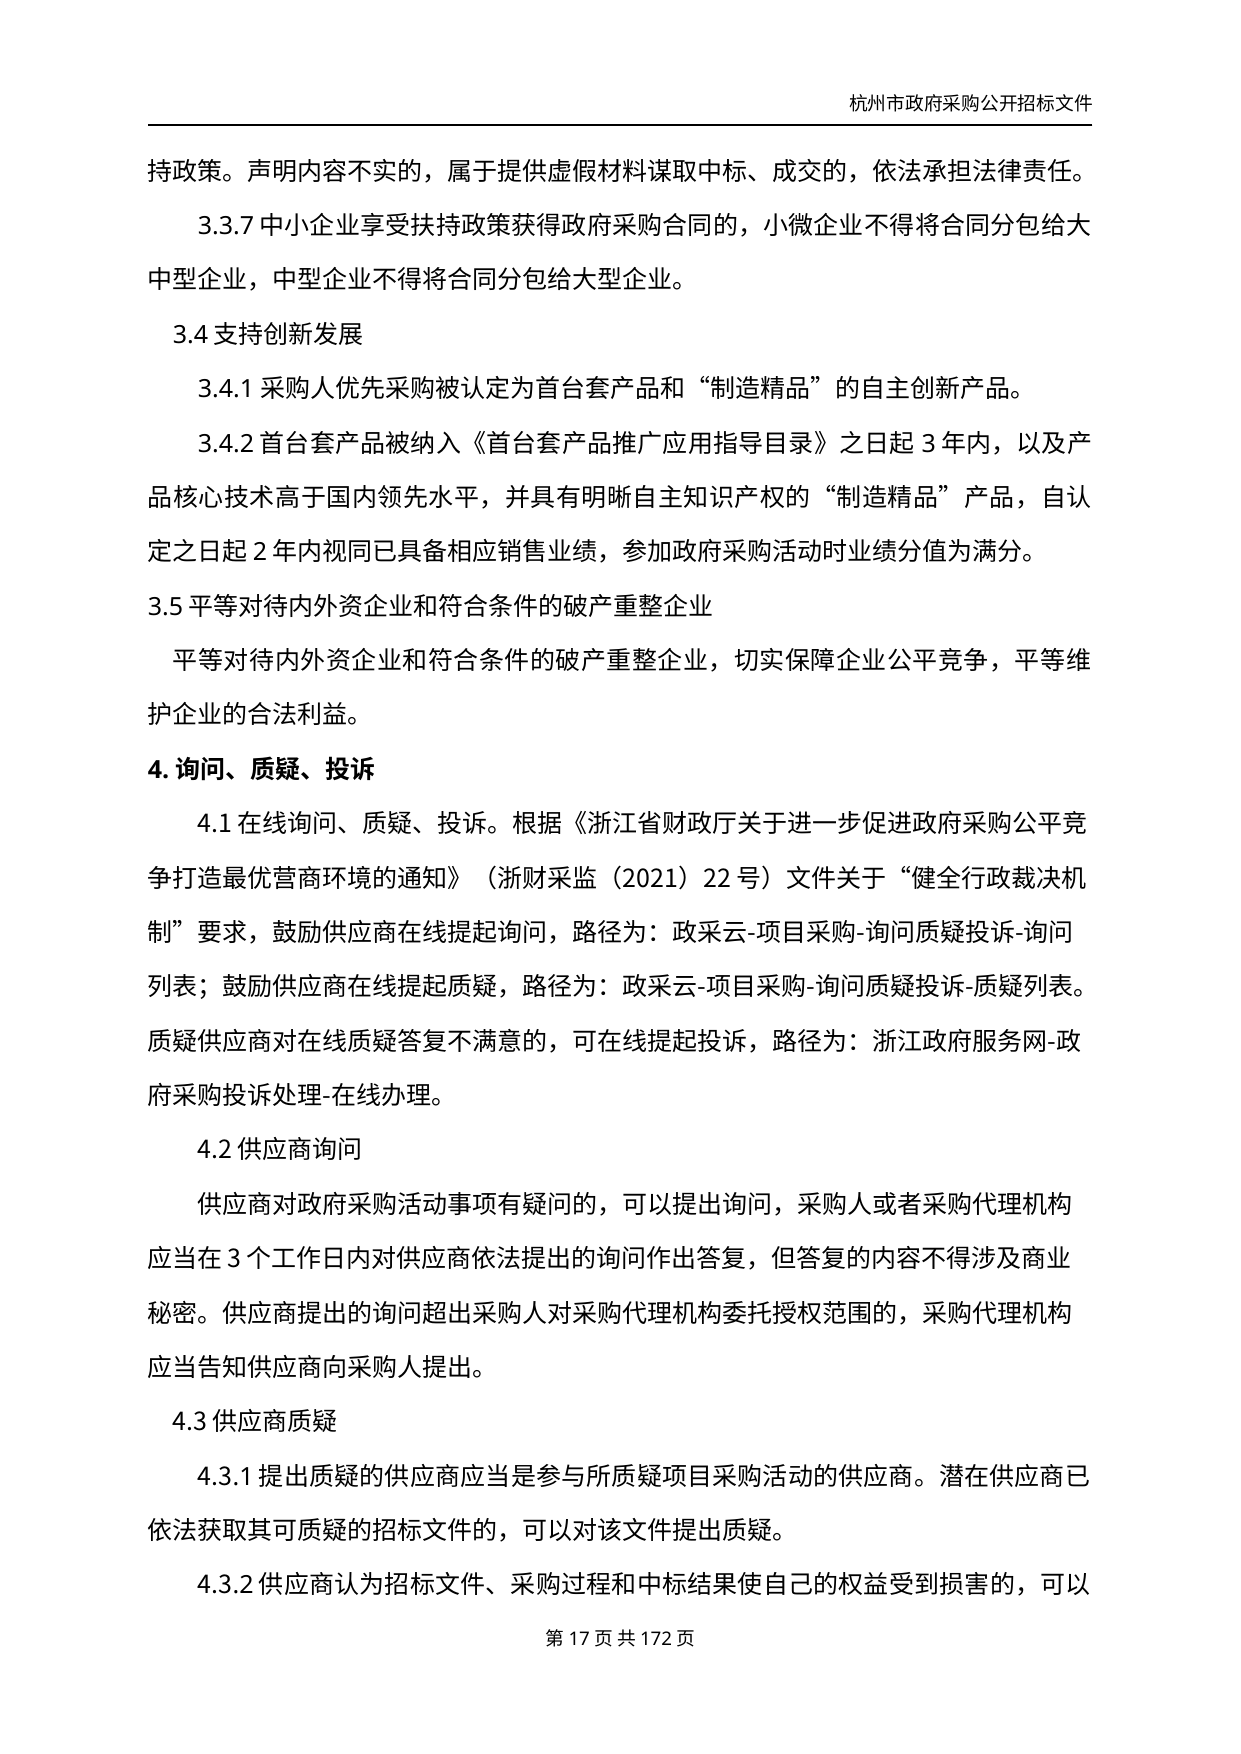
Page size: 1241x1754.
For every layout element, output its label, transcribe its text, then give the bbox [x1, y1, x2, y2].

text 4.2供应商询问 [148, 1130, 1092, 1166]
text 3.5平等对待内外资企业和符合条件的破产重整企业 [148, 586, 1092, 622]
text 4.3供应商质疑 [148, 1402, 1092, 1438]
text 3.4.2首台套产品被纳入《首台套产品推广应用指导目录》之日起3年内，以及产品核心技术高于国内领先水平，并具有明晰自主知识产权的“制造精品”产品，自认定之日起2年内视同已具备相应销售业绩，参加政府采购活动时业绩分值为满分。 [148, 423, 1092, 568]
text 3.4支持创新发展 [148, 314, 1092, 351]
text 3.3.7中小企业享受扶持政策获得政府采购合同的，小微企业不得将合同分包给大中型企业，中型企业不得将合同分包给大型企业。 [148, 206, 1092, 296]
text 4.3.1提出质疑的供应商应当是参与所质疑项目采购活动的供应商。潜在供应商已依法获取其可质疑的招标文件的，可以对该文件提出质疑。 [148, 1456, 1092, 1547]
text 3.4.1 采购人优先采购被认定为首台套产品和“制造精品”的自主创新产品。 [148, 369, 1092, 405]
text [148, 1565, 1092, 1601]
text 供应商对政府采购活动事项有疑问的，可以提出询问，采购人或者采购代理机构应当在3个工作日内对供应商依法提出的询问作出答复，但答复的内容不得涉及商业秘密。供应商提出的询问超出采购人对采购代理机构委托授权范围的，采购代理机构应当告知供应商向采购人提出。 [148, 1184, 1092, 1384]
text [148, 151, 1092, 187]
text 平等对待内外资企业和符合条件的破产重整企业，切实保障企业公平竞争，平等维护企业的合法利益。 4. 询问、质疑、投诉 [148, 641, 1092, 786]
text 4.1在线询问、质疑、投诉。根据《浙江省财政厅关于进一步促进政府采购公平竞争打造最优营商环境的通知》（浙财采监（2021）22号）文件关于“健全行政裁决机制”要求，鼓励供应商在线提起询问，路径为：政采云-项目采购-询问质疑投诉-询问列表；鼓励供应商在线提起质疑，路径为：政采云-项目采购-询问质疑投诉-质疑列表。质疑供应商对在线质疑答复不满意的，可在线提起投诉，路径为：浙江政府服务网-政府采购投诉处理-在线办理。 [148, 804, 1092, 1112]
